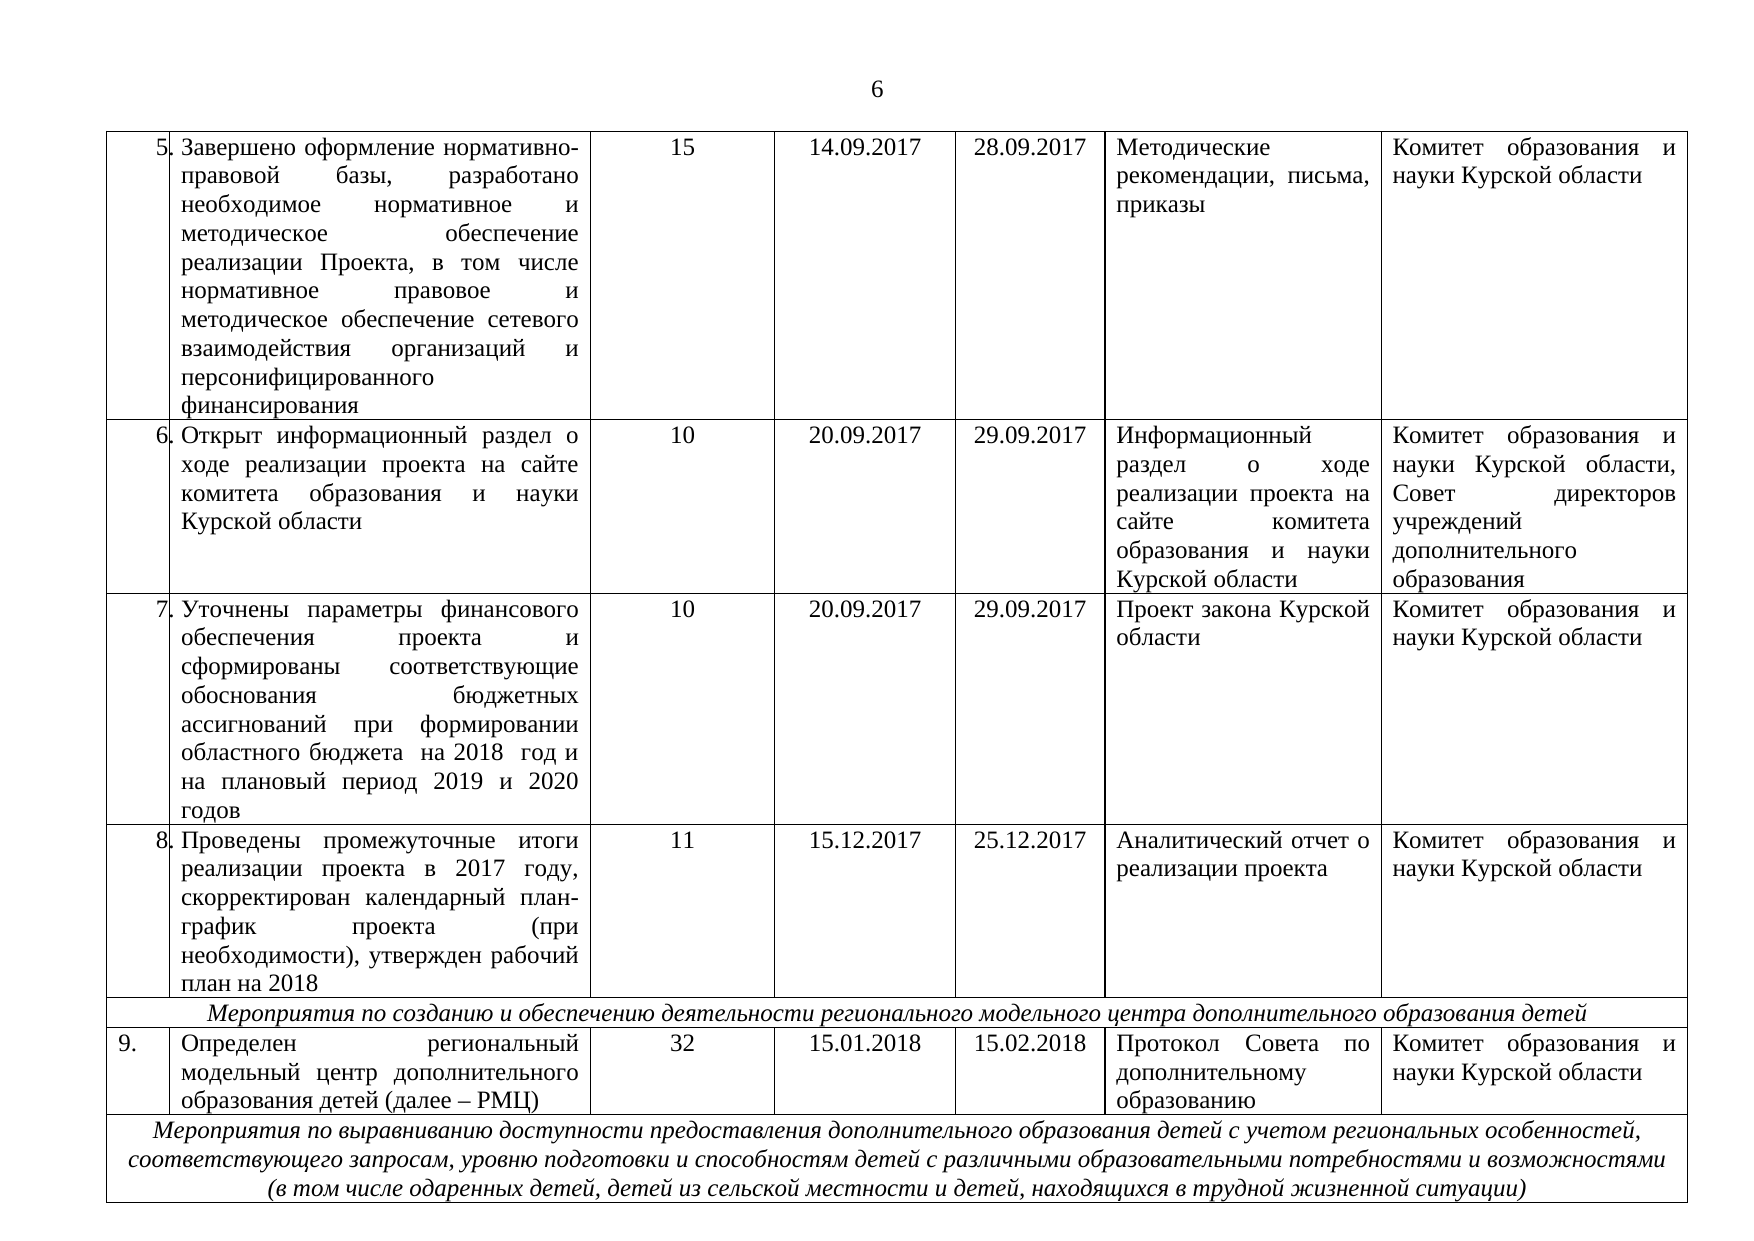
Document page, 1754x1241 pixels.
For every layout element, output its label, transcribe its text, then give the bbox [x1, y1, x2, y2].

table_cell 15.02.2018 [956, 1028, 1104, 1114]
table_cell 29.09.2017 [956, 420, 1104, 593]
table_cell 10 [591, 594, 774, 824]
table_cell 11 [591, 825, 774, 997]
table_cell 14.09.2017 [775, 132, 955, 419]
table_cell 32 [591, 1028, 774, 1114]
table_cell 15.01.2018 [775, 1028, 955, 1114]
table_cell 20.09.2017 [775, 420, 955, 593]
table_cell Открыт информационный раздел о ходе реализации проекта на сайте комитета образования и науки Курской области [170, 420, 590, 593]
table_cell Информационный раздел о ходе реализации проекта на сайте комитета образования и науки Курской области [1106, 420, 1381, 593]
table_cell 9. [107, 1028, 169, 1114]
table_cell 15.12.2017 [775, 825, 955, 997]
table_cell Комитет образования и науки Курской области, Совет директоров учреждений дополнительного образования [1382, 420, 1687, 593]
table_cell [107, 594, 169, 824]
table_cell [107, 825, 169, 997]
table_cell [107, 132, 169, 419]
table_cell Методические рекомендации, письма, приказы [1106, 132, 1381, 419]
table_cell Комитет образования и науки Курской области [1382, 825, 1687, 997]
table_cell Комитет образования и науки Курской области [1382, 594, 1687, 824]
table_cell 28.09.2017 [956, 132, 1104, 419]
table_cell Протокол Совета по дополнительному образованию [1106, 1028, 1381, 1114]
table_cell Проведены промежуточные итоги реализации проекта в 2017 году, скорректирован календарный план-график проекта (при необходимости), утвержден рабочий план на 2018 [170, 825, 590, 997]
table_cell Уточнены параметры финансового обеспечения проекта и сформированы соответствующие обоснования бюджетных ассигнований при формировании областного бюджета на 2018 год и на плановый период 2019 и 2020 годов [170, 594, 590, 824]
table_cell 20.09.2017 [775, 594, 955, 824]
table_cell 25.12.2017 [956, 825, 1104, 997]
table_cell Проект закона Курской области [1106, 594, 1381, 824]
table_cell Мероприятия по созданию и обеспечению деятельности регионального модельного центра дополнительного образования детей [107, 998, 1687, 1027]
table_cell Мероприятия по выравниванию доступности предоставления дополнительного образования детей с учетом региональных особенностей, соответствующего запросам, уровню подготовки и способностям детей с различными образовательными потребностями и возможностями (в том числе одаренных детей, детей из сельской местности и детей, находящихся в трудной жизненной ситуации) [107, 1115, 1687, 1202]
table_cell Завершено оформление нормативно-правовой базы, разработано необходимое нормативное и методическое обеспечение реализации Проекта, в том числе нормативное правовое и методическое обеспечение сетевого взаимодействия организаций и персонифицированного финансирования [170, 132, 590, 419]
table_cell 29.09.2017 [956, 594, 1104, 824]
table_cell Определен региональный модельный центр дополнительного образования детей (далее – РМЦ) [170, 1028, 590, 1114]
table_cell [107, 420, 169, 593]
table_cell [1382, 132, 1687, 419]
table_cell 10 [591, 420, 774, 593]
table_cell Комитет образования и науки Курской области [1382, 1028, 1687, 1114]
table_cell 15 [591, 132, 774, 419]
table_cell Аналитический отчет о реализации проекта [1106, 825, 1381, 997]
